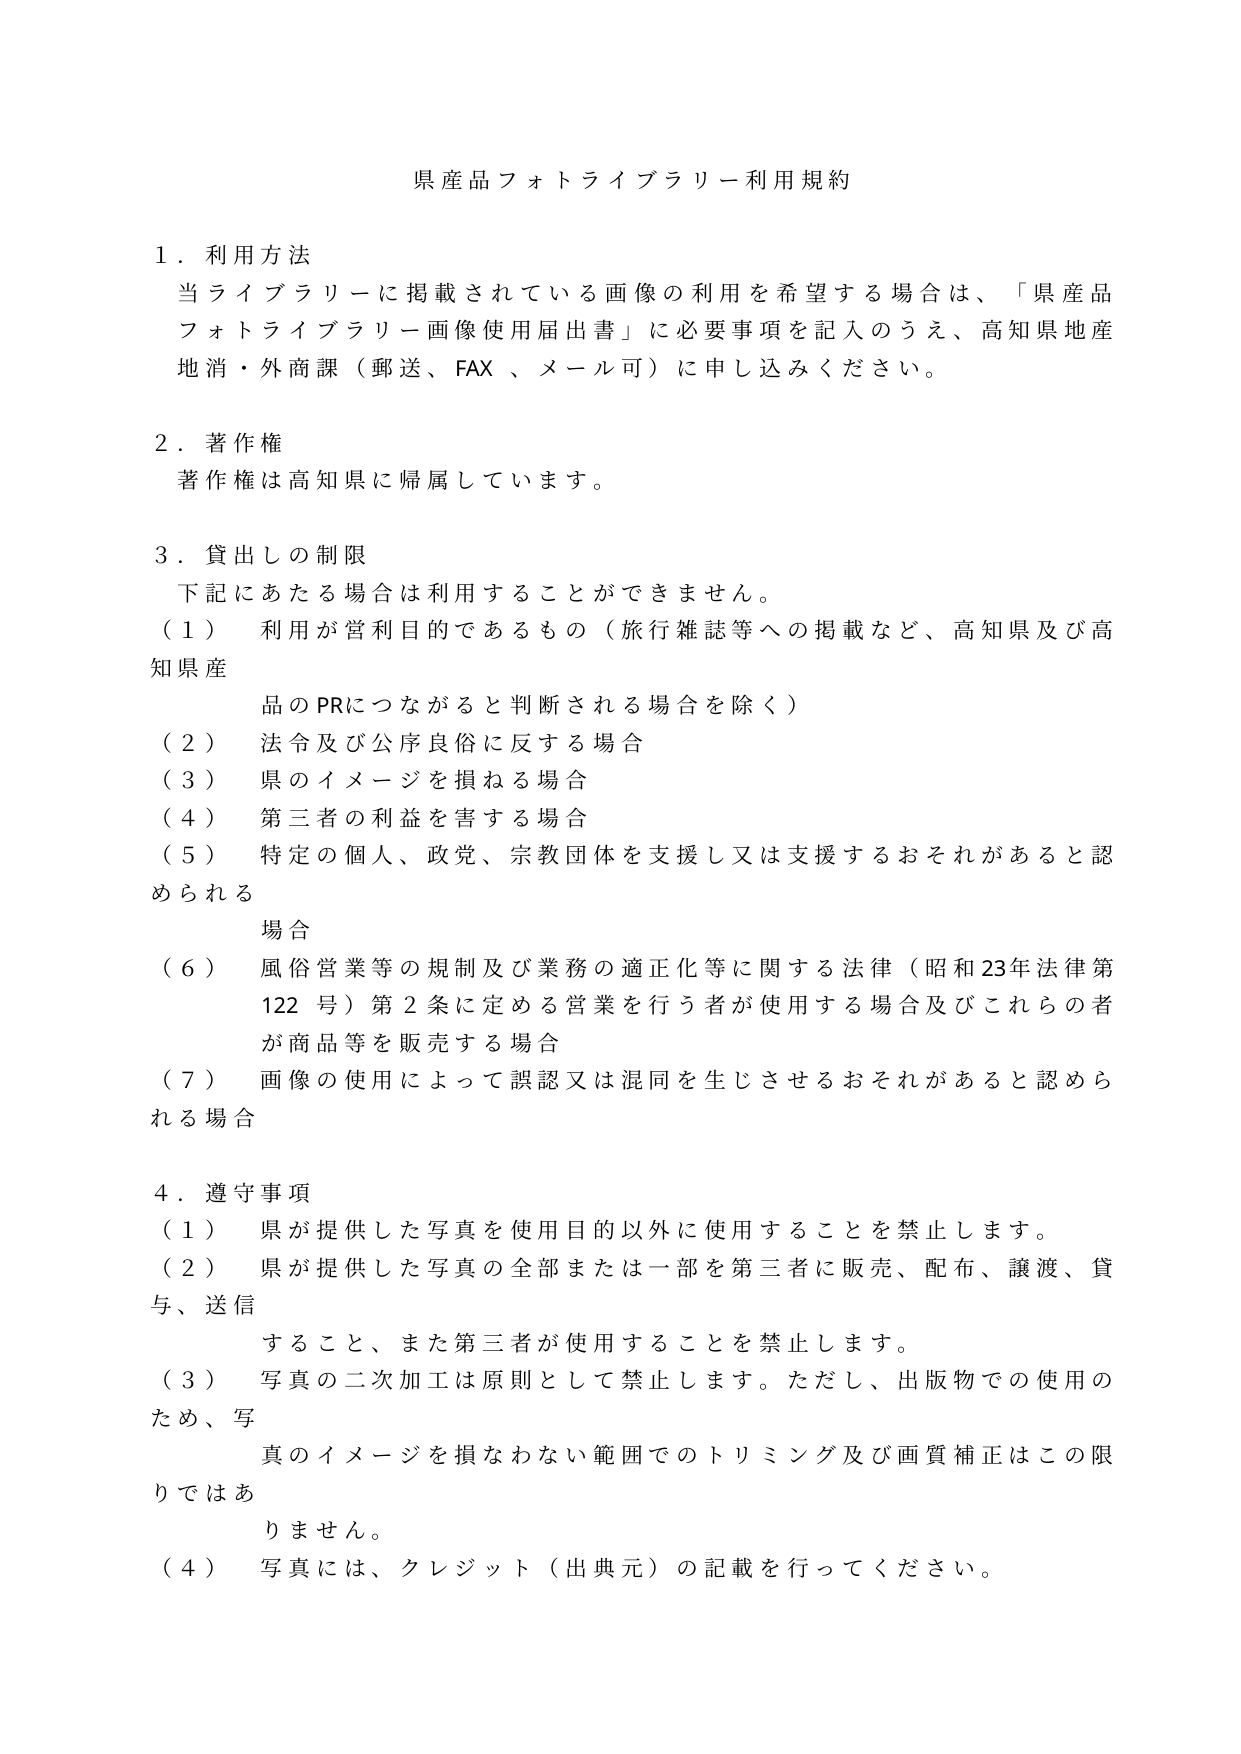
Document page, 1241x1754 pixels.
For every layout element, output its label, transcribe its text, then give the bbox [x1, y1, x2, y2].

text 真のイメージを損なわない範囲でのトリミング及び画質補正はこの限りではあ [150, 1436, 1120, 1511]
text １．利用方法 [150, 236, 1120, 273]
text 当ライブラリーに掲載されている画像の利用を希望する場合は、「県産品フォトライブラリー画像使用届出書」に必要事項を記入のうえ、高知県地産地消・外商課（郵送、FAX、メール可）に申し込みください。 [174, 273, 1120, 386]
text ２．著作権 [150, 423, 1120, 461]
text （６） 風俗営業等の規制及び業務の適正化等に関する法律（昭和23年法律第122号）第２条に定める営業を行う者が使用する場合及びこれらの者が商品等を販売する場合 [150, 948, 1120, 1061]
text ３．貸出しの制限 [150, 536, 1120, 573]
text 県産品フォトライブラリー利用規約 [150, 161, 1120, 198]
text 場合 [150, 911, 1120, 948]
text 下記にあたる場合は利用することができません。 [150, 573, 1120, 611]
text すること、また第三者が使用することを禁止します。 [150, 1323, 1120, 1361]
text りません。 （４） 写真には、クレジット（出典元）の記載を行ってください。 [150, 1511, 1120, 1586]
text （７） 画像の使用によって誤認又は混同を生じさせるおそれがあると認められる場合 [150, 1061, 1120, 1173]
text ４．遵守事項 [150, 1173, 1120, 1211]
text （１） 利用が営利目的であるもの（旅行雑誌等への掲載など、高知県及び高知県産 [150, 611, 1120, 686]
text 品のPRにつながると判断される場合を除く） （２） 法令及び公序良俗に反する場合 （３） 県のイメージを損ねる場合 [150, 686, 1120, 798]
text （４） 第三者の利益を害する場合 （５） 特定の個人、政党、宗教団体を支援し又は支援するおそれがあると認められる [150, 798, 1120, 911]
text （１） 県が提供した写真を使用目的以外に使用することを禁止します。 （２） 県が提供した写真の全部または一部を第三者に販売、配布、譲渡、貸与、送信 [150, 1211, 1120, 1323]
text 著作権は高知県に帰属しています。 [150, 461, 1120, 498]
text （３） 写真の二次加工は原則として禁止します。ただし、出版物での使用のため、写 [150, 1361, 1120, 1436]
